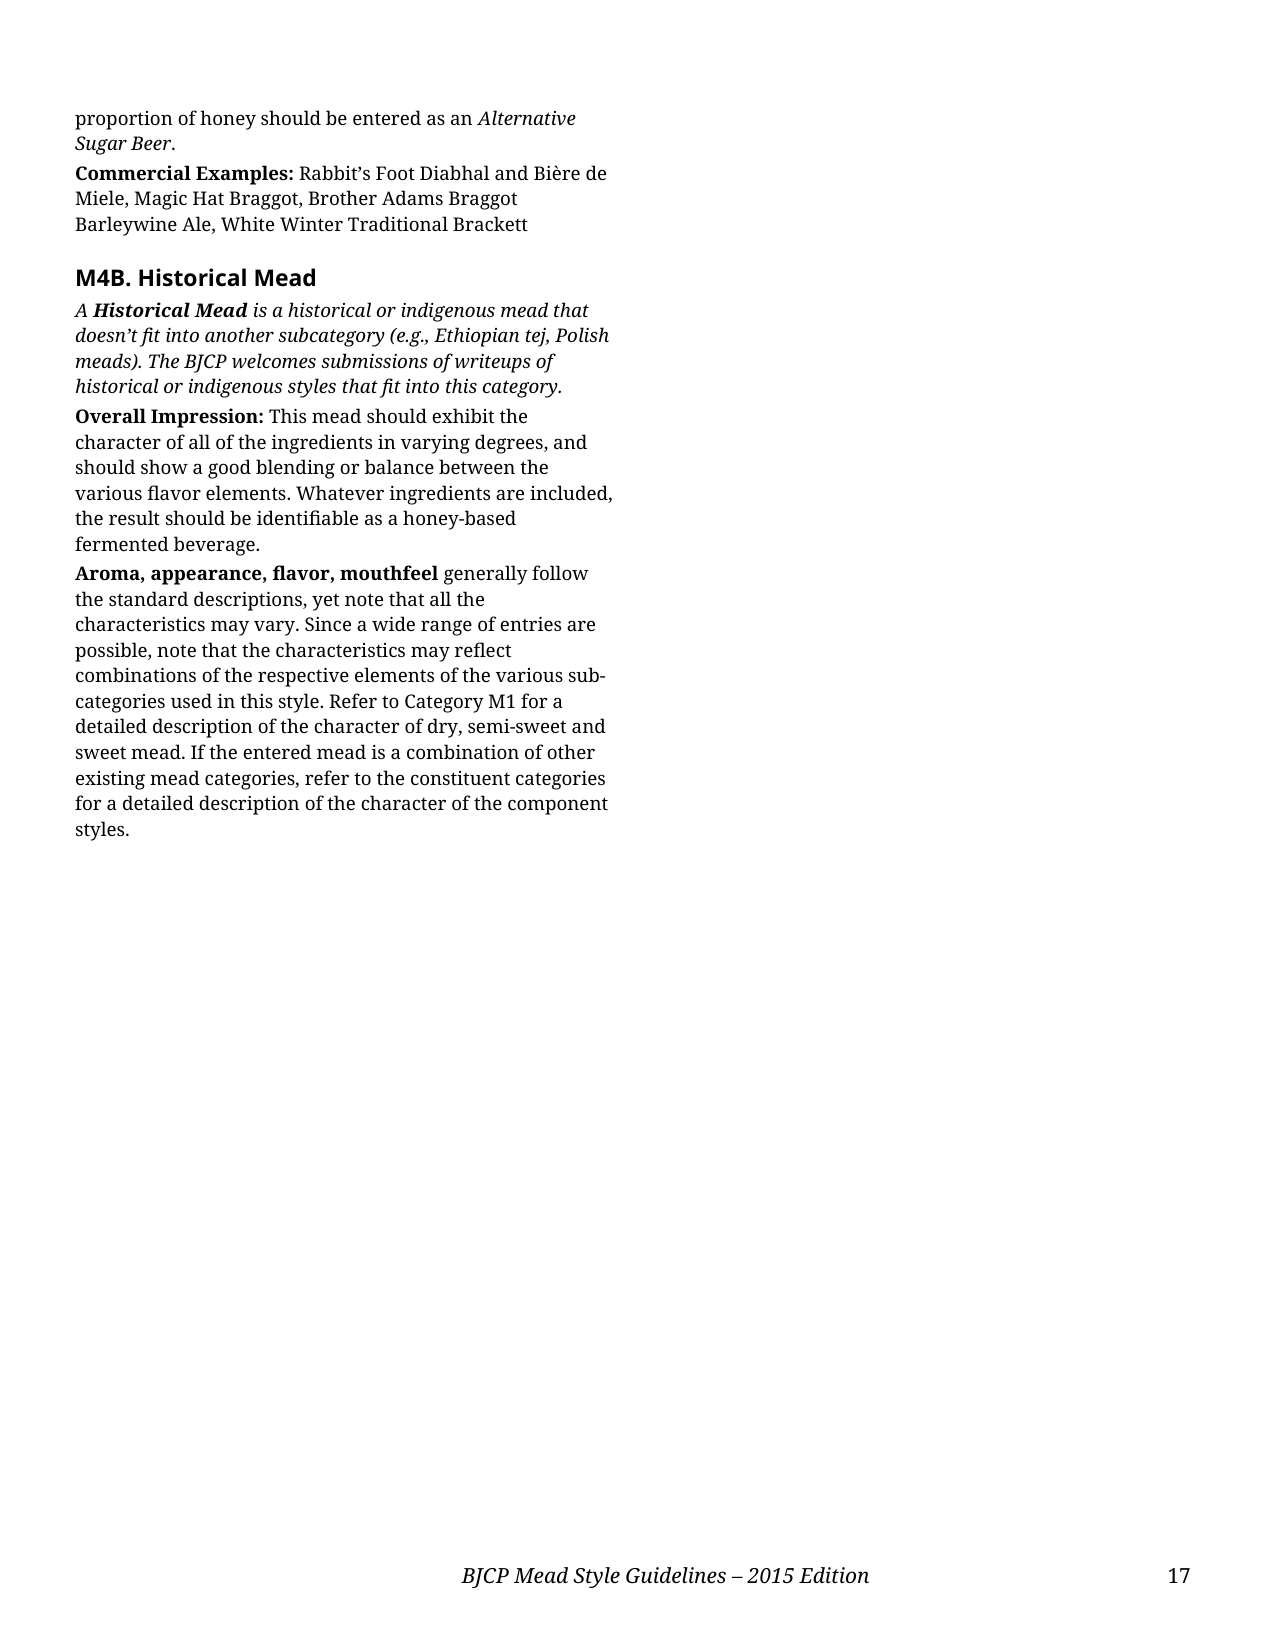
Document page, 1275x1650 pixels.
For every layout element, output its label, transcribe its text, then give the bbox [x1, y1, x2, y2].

text A Historical Mead is a historical or indigenous mead that doesn’t fit into another subcategory (e.g., Ethiopian tej, Polish meads). The BJCP welcomes submissions of writeups of historical or indigenous styles that fit into this category. [75, 297, 615, 399]
text Aroma, appearance, flavor, mouthfeel generally follow the standard descriptions, yet note that all the characteristics may vary. Since a wide range of entries are possible, note that the characteristics may reflect combinations of the respective elements of the various sub-categories used in this style. Refer to Category M1 for a detailed description of the character of dry, semi-sweet and sweet mead. If the entered mead is a combination of other existing mead categories, refer to the constituent categories for a detailed description of the character of the component styles. [75, 561, 615, 841]
text Overall Impression: This mead should exhibit the character of all of the ingredients in varying degrees, and should show a good blending or balance between the various flavor elements. Whatever ingredients are included, the result should be identifiable as a honey-based fermented beverage. [75, 403, 615, 557]
subtitle M4B. Historical Mead [75, 262, 615, 293]
text Commercial Examples: Rabbit’s Foot Diabhal and Bière de Miele, Magic Hat Braggot, Brother Adams Braggot Barleywine Ale, White Winter Traditional Brackett [75, 160, 615, 237]
